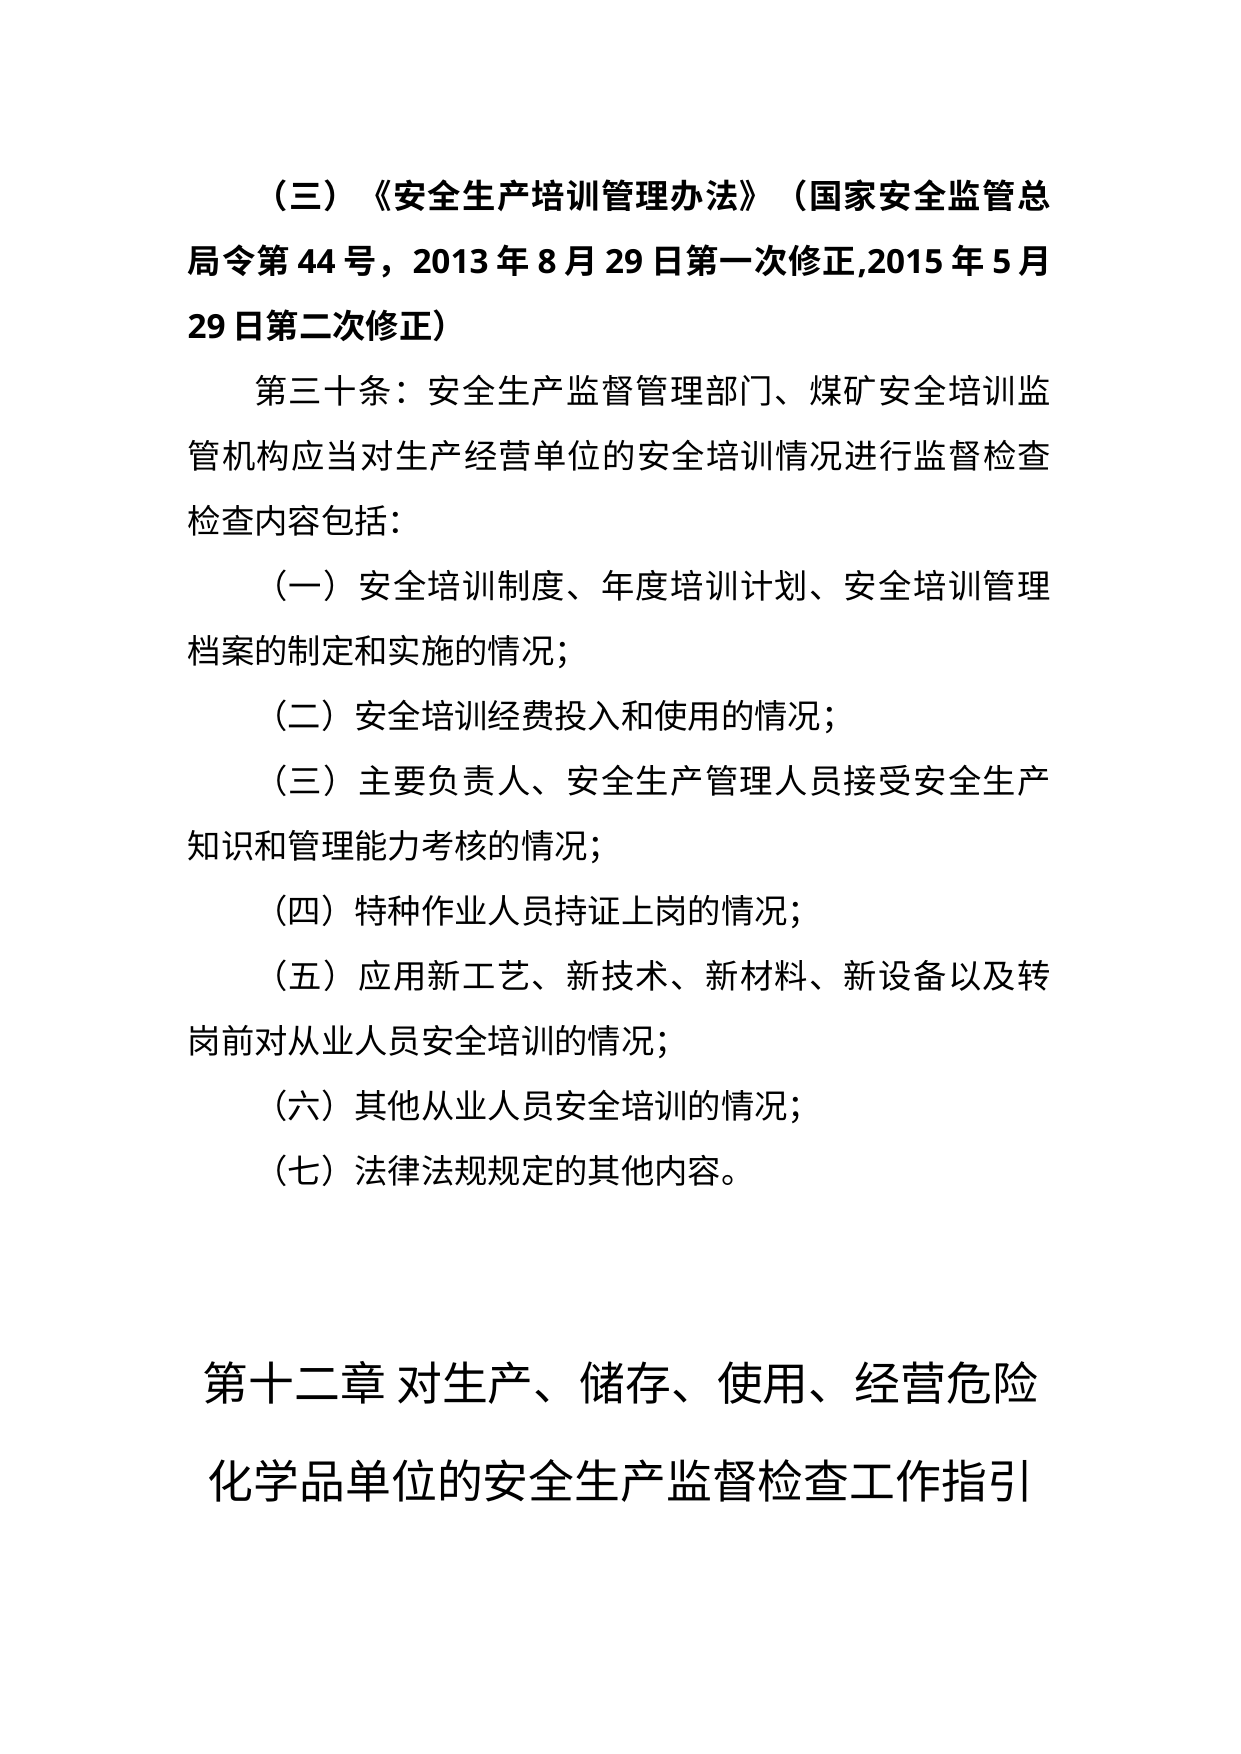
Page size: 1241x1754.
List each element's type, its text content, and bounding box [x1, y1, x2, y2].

text （四）特种作业人员持证上岗的情况； [187, 877, 1053, 942]
text 第十二章 对生产、储存、使用、经营危险化学品单位的安全生产监督检查工作指引 [187, 1332, 1053, 1527]
text （五）应用新工艺、新技术、新材料、新设备以及转岗前对从业人员安全培训的情况； [187, 942, 1053, 1072]
text （二）安全培训经费投入和使用的情况； [187, 682, 1053, 747]
text （三）主要负责人、安全生产管理人员接受安全生产知识和管理能力考核的情况； [187, 747, 1053, 877]
text （六）其他从业人员安全培训的情况； [187, 1072, 1053, 1137]
text （一）安全培训制度、年度培训计划、安全培训管理档案的制定和实施的情况； [187, 552, 1053, 682]
text （三）《安全生产培训管理办法》（国家安全监管总局令第44号，2013年8月29日第一次修正,2015年5月29日第二次修正） [187, 162, 1053, 357]
text （七）法律法规规定的其他内容。 [187, 1137, 1053, 1202]
text 第三十条：安全生产监督管理部门、煤矿安全培训监管机构应当对生产经营单位的安全培训情况进行监督检查，检查内容包括： [187, 357, 1053, 552]
